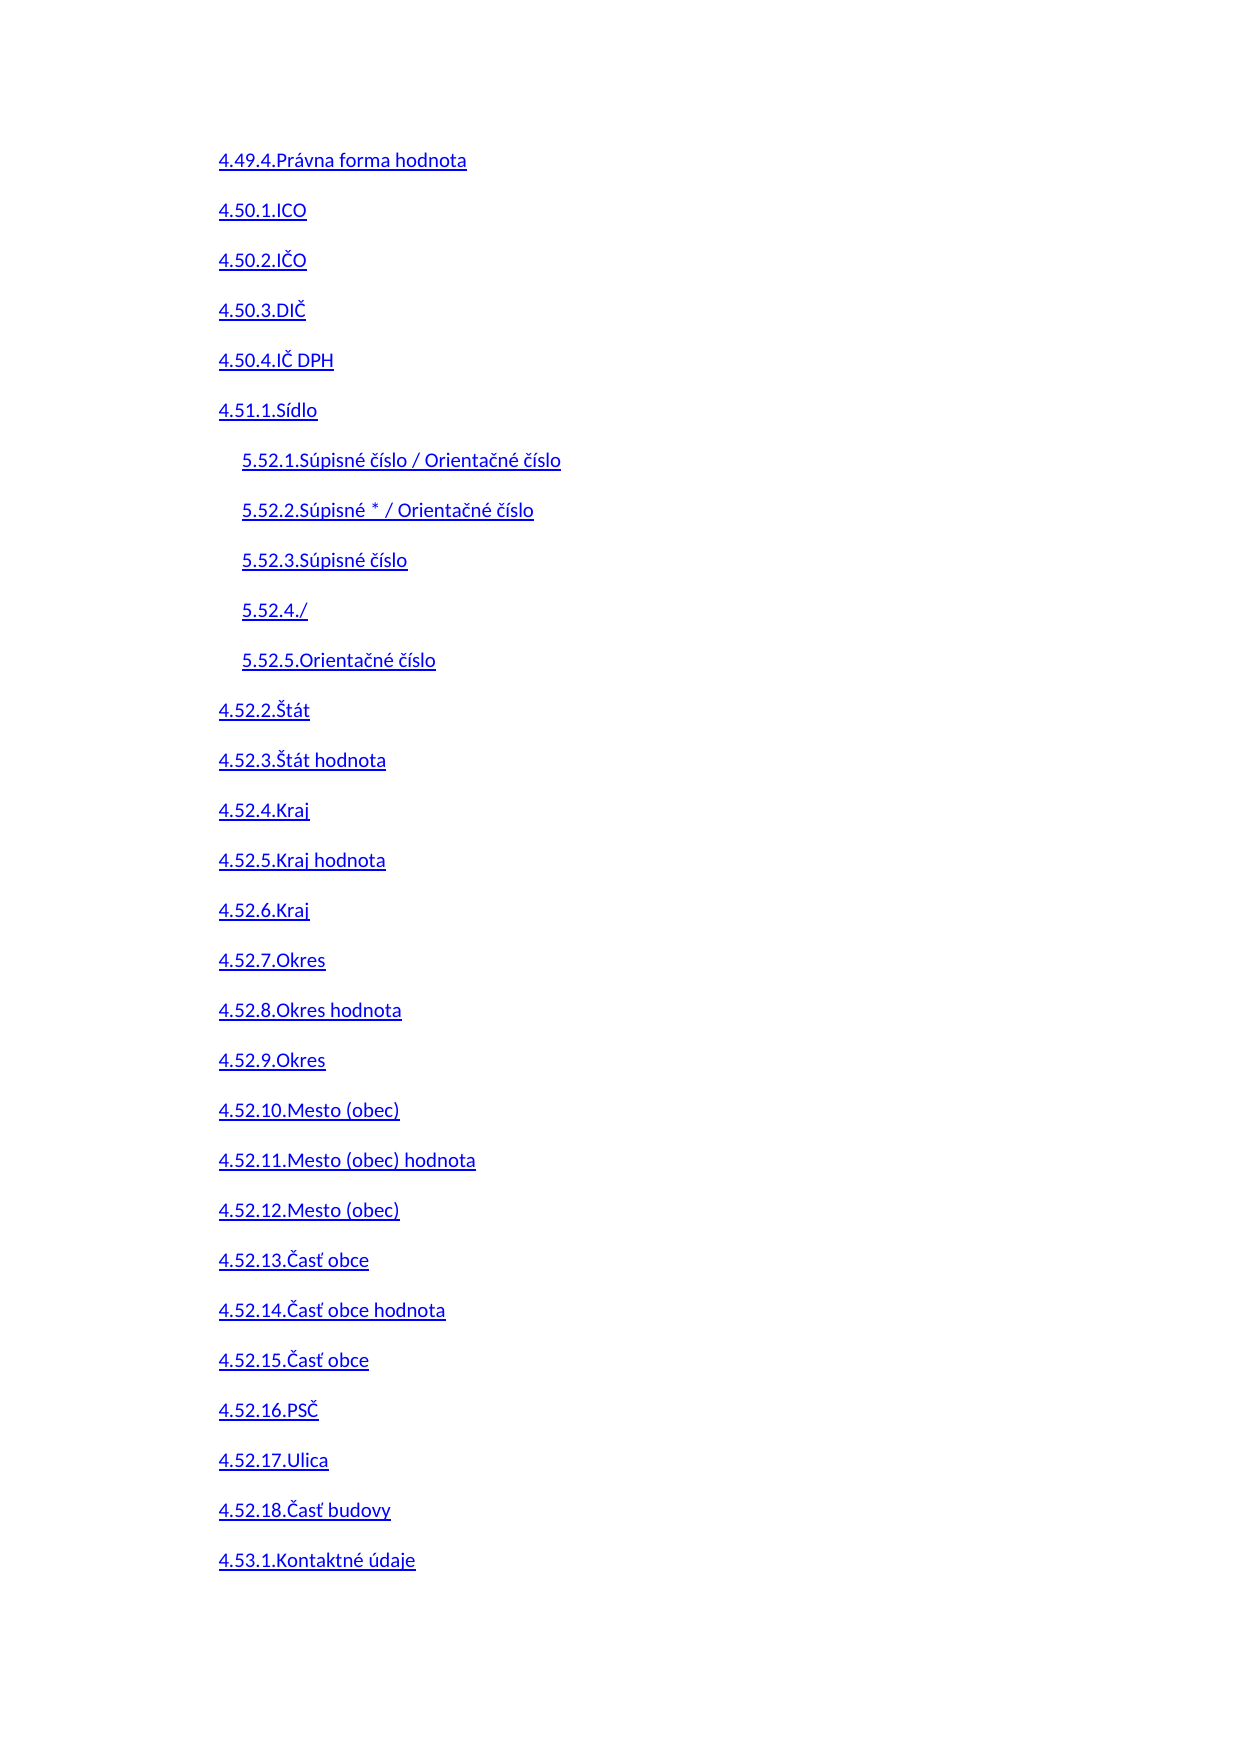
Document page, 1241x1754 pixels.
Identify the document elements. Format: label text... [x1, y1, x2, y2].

text 4.52.13.Časť obce [148, 1248, 1093, 1273]
text 4.52.11.Mesto (obec) hodnota [148, 1148, 1093, 1173]
text 4.52.12.Mesto (obec) [148, 1198, 1093, 1223]
text 4.50.2.IČO [148, 248, 1093, 273]
text 4.52.7.Okres [148, 948, 1093, 973]
text 4.50.3.DIČ [148, 298, 1093, 323]
text 4.52.18.Časť budovy [148, 1498, 1093, 1523]
text 5.52.3.Súpisné číslo [148, 548, 1093, 573]
text 4.51.1.Sídlo [148, 398, 1093, 423]
text 4.52.14.Časť obce hodnota [148, 1298, 1093, 1323]
text 4.52.3.Štát hodnota [148, 748, 1093, 773]
text 4.52.6.Kraj [148, 898, 1093, 923]
text 4.52.9.Okres [148, 1048, 1093, 1073]
text 4.52.2.Štát [148, 698, 1093, 723]
text 4.52.10.Mesto (obec) [148, 1098, 1093, 1123]
text 5.52.1.Súpisné číslo / Orientačné číslo [148, 448, 1093, 473]
text 4.53.1.Kontaktné údaje [148, 1548, 1093, 1573]
text 4.52.17.Ulica [148, 1448, 1093, 1473]
text 4.52.15.Časť obce [148, 1348, 1093, 1373]
text 4.49.4.Právna forma hodnota [148, 148, 1093, 173]
text 4.52.4.Kraj [148, 798, 1093, 823]
text 4.50.4.IČ DPH [148, 348, 1093, 373]
text 5.52.5.Orientačné číslo [148, 648, 1093, 673]
text 4.52.16.PSČ [148, 1398, 1093, 1423]
text 4.50.1.ICO [148, 198, 1093, 223]
text 4.52.5.Kraj hodnota [148, 848, 1093, 873]
text 5.52.4./ [148, 598, 1093, 623]
text 5.52.2.Súpisné * / Orientačné číslo [148, 498, 1093, 523]
text 4.52.8.Okres hodnota [148, 998, 1093, 1023]
